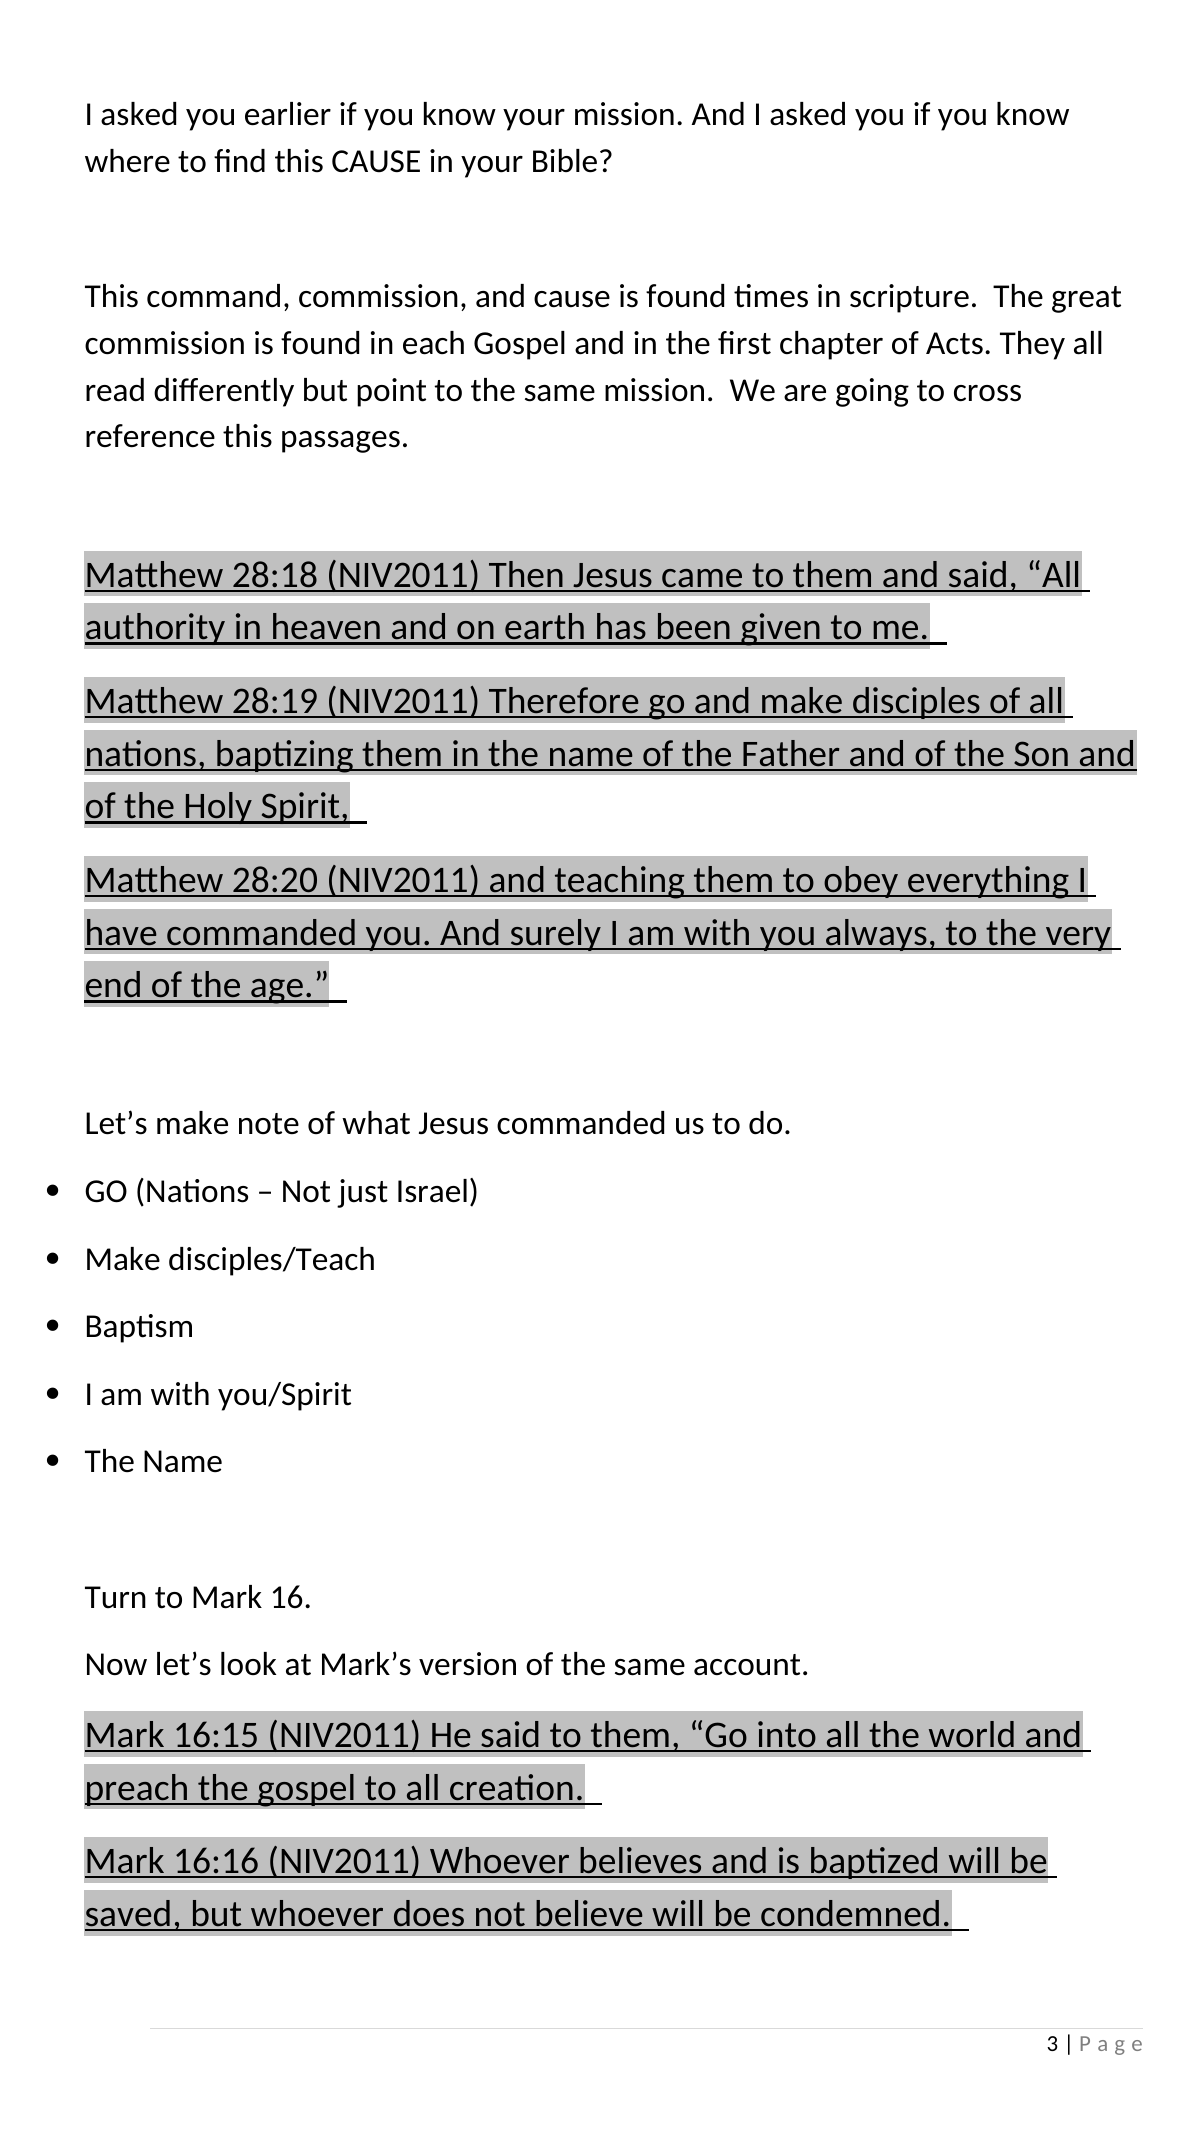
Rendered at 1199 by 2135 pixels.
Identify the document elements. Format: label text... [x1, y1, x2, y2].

list I am with you/Spirit [47, 1373, 1143, 1413]
text Turn to Mark 16. [84, 1576, 1143, 1616]
list GO (Nations – Not just Israel) [47, 1170, 1143, 1211]
text Mark 16:16 (NIV2011) Whoever believes and is baptized will be saved, but whoever does not believe will be condemned. [84, 1837, 1143, 1936]
list Baptism [47, 1305, 1143, 1346]
list Make disciples/Teach [47, 1238, 1143, 1278]
list The Name [47, 1440, 1143, 1481]
text Now let’s look at Mark’s version of the same account. [84, 1643, 1143, 1684]
text Let’s make note of what Jesus commanded us to do. [84, 1102, 1143, 1143]
text Matthew 28:19 (NIV2011) Therefore go and make disciples of all nations, baptizing them in the name of the Father and of the Son and of the Holy Spirit, [84, 677, 1143, 828]
text I asked you earlier if you know your mission. And I asked you if you know where to find this CAUSE in your Bible? [84, 93, 1143, 181]
text This command, commission, and cause is found times in scripture. The great commission is found in each Gospel and in the first chapter of Acts. They all read differently but point to the same mission. We are going to cross reference this passages. [84, 275, 1143, 456]
text Mark 16:15 (NIV2011) He said to them, “Go into all the world and preach the gospel to all creation. [84, 1711, 1143, 1809]
text Matthew 28:18 (NIV2011) Then Jesus came to them and said, “All authority in heaven and on earth has been given to me. [84, 551, 1143, 649]
text Matthew 28:20 (NIV2011) and teaching them to obey everything I have commanded you. And surely I am with you always, to the very end of the age.” [84, 856, 1143, 1007]
